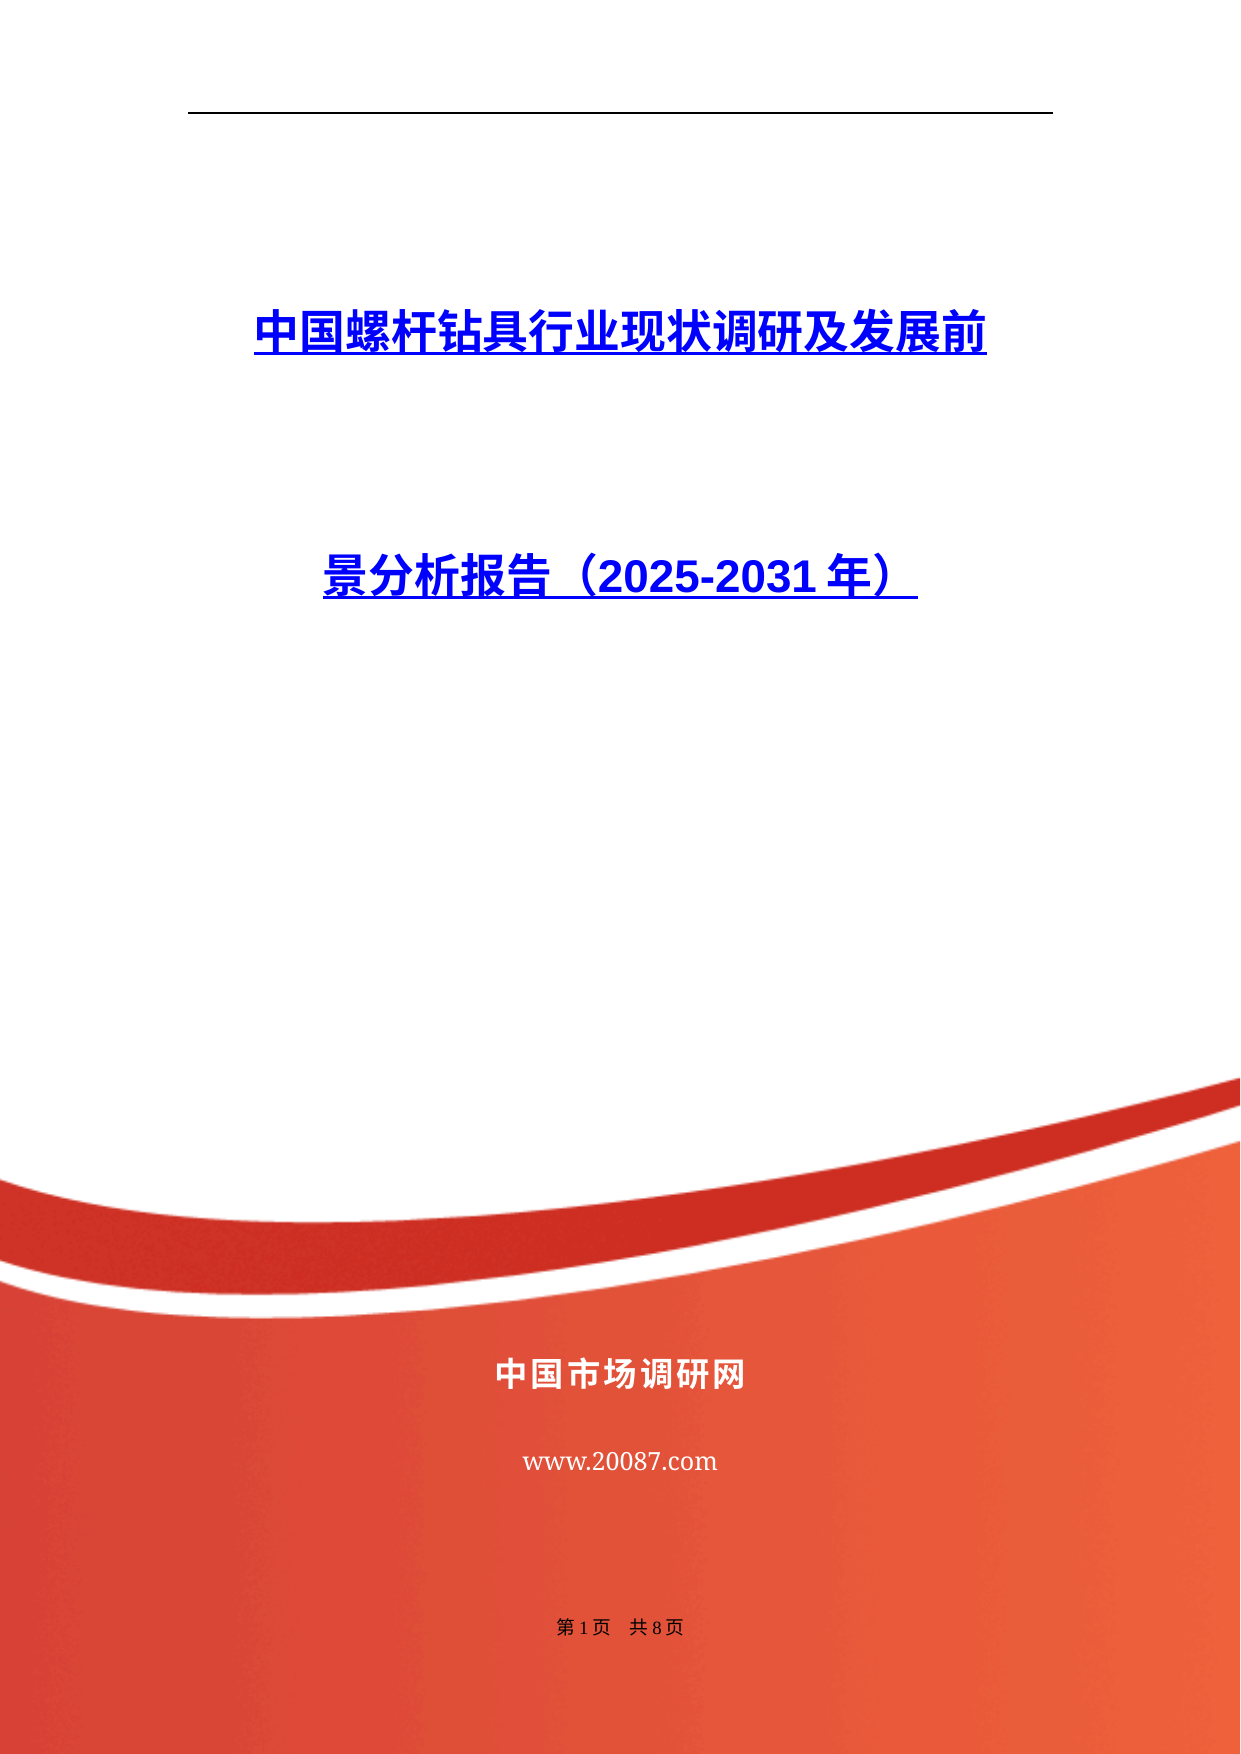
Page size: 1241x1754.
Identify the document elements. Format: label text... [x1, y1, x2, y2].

table_header 中国螺杆钻具行业现状调研及发展前景分析报告（2025-2031年） [188, 207, 1053, 773]
subtitle 中国市场调研网 [187, 1339, 1053, 1404]
text www.20087.com [187, 1428, 1053, 1493]
picture [0, 1006, 1241, 1754]
